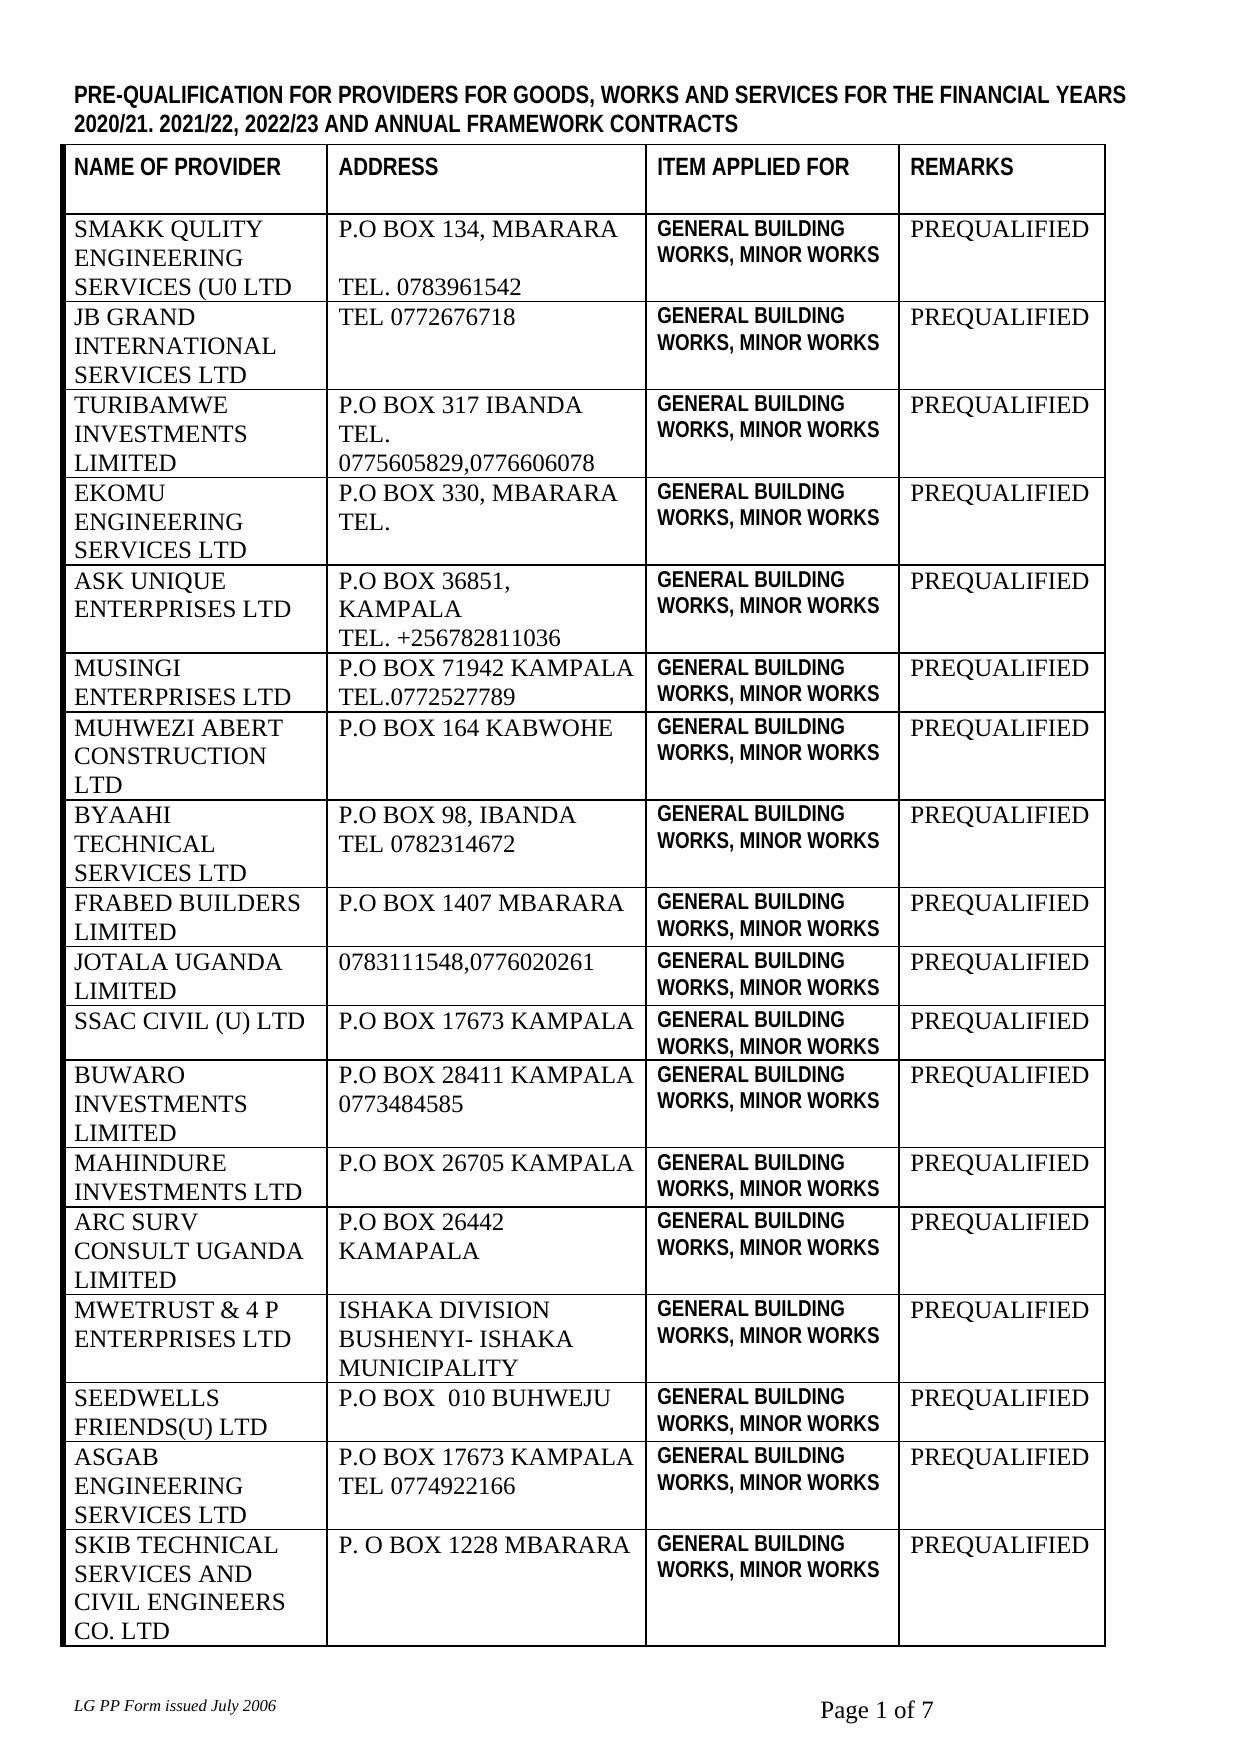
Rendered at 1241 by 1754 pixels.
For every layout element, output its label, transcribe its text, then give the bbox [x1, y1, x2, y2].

table_cell GENERAL BUILDING WORKS, MINOR WORKS [647, 1383, 898, 1441]
table_cell GENERAL BUILDING WORKS, MINOR WORKS [647, 1148, 898, 1206]
table_cell PREQUALIFIED [900, 1006, 1104, 1059]
table_cell TEL 0772676718 [328, 302, 645, 388]
table_cell P.O BOX 26442 KAMAPALA [328, 1208, 645, 1294]
table_cell P.O BOX 1407 MBARARA [328, 888, 645, 946]
table_cell P.O BOX 17673 KAMPALA TEL 0774922166 [328, 1442, 645, 1528]
table_header ADDRESS [328, 145, 645, 213]
table_cell GENERAL BUILDING WORKS, MINOR WORKS [647, 566, 898, 652]
table_cell GENERAL BUILDING WORKS, MINOR WORKS [647, 1061, 898, 1147]
table_cell GENERAL BUILDING WORKS, MINOR WORKS [647, 215, 898, 301]
table_cell PREQUALIFIED [900, 302, 1104, 388]
table_cell P.O BOX 164 KABWOHE [328, 713, 645, 799]
table_cell BYAAHI TECHNICAL SERVICES LTD [66, 801, 326, 887]
table_cell P.O BOX 17673 KAMPALA [328, 1006, 645, 1059]
table_cell PREQUALIFIED [900, 1383, 1104, 1441]
table_cell GENERAL BUILDING WORKS, MINOR WORKS [647, 1442, 898, 1528]
table_cell PREQUALIFIED [900, 390, 1104, 476]
subtitle PRE-QUALIFICATION FOR PROVIDERS FOR GOODS, WORKS AND SERVICES FOR THE FINANCIAL YEARS 2020/21. 2021/22, 2022/23 AND ANNUAL FRAMEWORK CONTRACTS [74, 80, 1166, 137]
table_cell SEEDWELLS FRIENDS(U) LTD [66, 1383, 326, 1441]
table_cell P.O BOX 36851, KAMPALA TEL. +256782811036 [328, 566, 645, 652]
table_cell GENERAL BUILDING WORKS, MINOR WORKS [647, 390, 898, 476]
table_cell PREQUALIFIED [900, 947, 1104, 1005]
table_cell GENERAL BUILDING WORKS, MINOR WORKS [647, 654, 898, 711]
table_cell MUSINGI ENTERPRISES LTD [66, 654, 326, 711]
table_cell ISHAKA DIVISION BUSHENYI- ISHAKA MUNICIPALITY [328, 1295, 645, 1382]
table_cell GENERAL BUILDING WORKS, MINOR WORKS [647, 1295, 898, 1382]
table_header REMARKS [900, 145, 1104, 213]
table_cell ARC SURV CONSULT UGANDA LIMITED [66, 1208, 326, 1294]
table_cell ASK UNIQUE ENTERPRISES LTD [66, 566, 326, 652]
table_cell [647, 1530, 898, 1645]
table_cell PREQUALIFIED [900, 1530, 1104, 1645]
table_cell PREQUALIFIED [900, 1295, 1104, 1382]
table_cell PREQUALIFIED [900, 654, 1104, 711]
table_cell EKOMU ENGINEERING SERVICES LTD [66, 478, 326, 564]
table_cell PREQUALIFIED [900, 713, 1104, 799]
table_cell FRABED BUILDERS LIMITED [66, 888, 326, 946]
table_cell P.O BOX 71942 KAMPALA TEL.0772527789 [328, 654, 645, 711]
table_cell PREQUALIFIED [900, 478, 1104, 564]
table_cell GENERAL BUILDING WORKS, MINOR WORKS [647, 801, 898, 887]
table_cell PREQUALIFIED [900, 801, 1104, 887]
table_cell P.O BOX 010 BUHWEJU [328, 1383, 645, 1441]
table_cell TURIBAMWE INVESTMENTS LIMITED [66, 390, 326, 476]
table_header ITEM APPLIED FOR [647, 145, 898, 213]
table_cell GENERAL BUILDING WORKS, MINOR WORKS [647, 713, 898, 799]
table_cell SKIB TECHNICAL SERVICES AND CIVIL ENGINEERS CO. LTD [66, 1530, 326, 1645]
table_cell GENERAL BUILDING WORKS, MINOR WORKS [647, 1208, 898, 1294]
table_cell PREQUALIFIED [900, 1148, 1104, 1206]
table_cell PREQUALIFIED [900, 1208, 1104, 1294]
table_cell BUWARO INVESTMENTS LIMITED [66, 1061, 326, 1147]
table_cell MWETRUST & 4 P ENTERPRISES LTD [66, 1295, 326, 1382]
table_cell P.O BOX 330, MBARARA TEL. [328, 478, 645, 564]
table_header NAME OF PROVIDER [66, 145, 326, 213]
table_cell P.O BOX 134, MBARARA TEL. 0783961542 [328, 215, 645, 301]
table_cell SSAC CIVIL (U) LTD [66, 1006, 326, 1059]
table_cell PREQUALIFIED [900, 888, 1104, 946]
table_cell MAHINDURE INVESTMENTS LTD [66, 1148, 326, 1206]
table_cell P.O BOX 98, IBANDA TEL 0782314672 [328, 801, 645, 887]
table_cell PREQUALIFIED [900, 1442, 1104, 1528]
table_cell ASGAB ENGINEERING SERVICES LTD [66, 1442, 326, 1528]
table_cell 0783111548,0776020261 [328, 947, 645, 1005]
table_cell GENERAL BUILDING WORKS, MINOR WORKS [647, 1006, 898, 1059]
table_cell P.O BOX 28411 KAMPALA 0773484585 [328, 1061, 645, 1147]
table_cell PREQUALIFIED [900, 566, 1104, 652]
table_cell P.O BOX 317 IBANDA TEL. 0775605829,0776606078 [328, 390, 645, 476]
table_cell P. O BOX 1228 MBARARA [328, 1530, 645, 1645]
table_cell P.O BOX 26705 KAMPALA [328, 1148, 645, 1206]
table_cell GENERAL BUILDING WORKS, MINOR WORKS [647, 947, 898, 1005]
table_cell GENERAL BUILDING WORKS, MINOR WORKS [647, 478, 898, 564]
table_cell JOTALA UGANDA LIMITED [66, 947, 326, 1005]
table_cell GENERAL BUILDING WORKS, MINOR WORKS [647, 888, 898, 946]
table_cell JB GRAND INTERNATIONAL SERVICES LTD [66, 302, 326, 388]
table_cell PREQUALIFIED [900, 1061, 1104, 1147]
table_cell MUHWEZI ABERT CONSTRUCTION LTD [66, 713, 326, 799]
table_cell PREQUALIFIED [900, 215, 1104, 301]
table_cell SMAKK QULITY ENGINEERING SERVICES (U0 LTD [66, 215, 326, 301]
table_cell GENERAL BUILDING WORKS, MINOR WORKS [647, 302, 898, 388]
